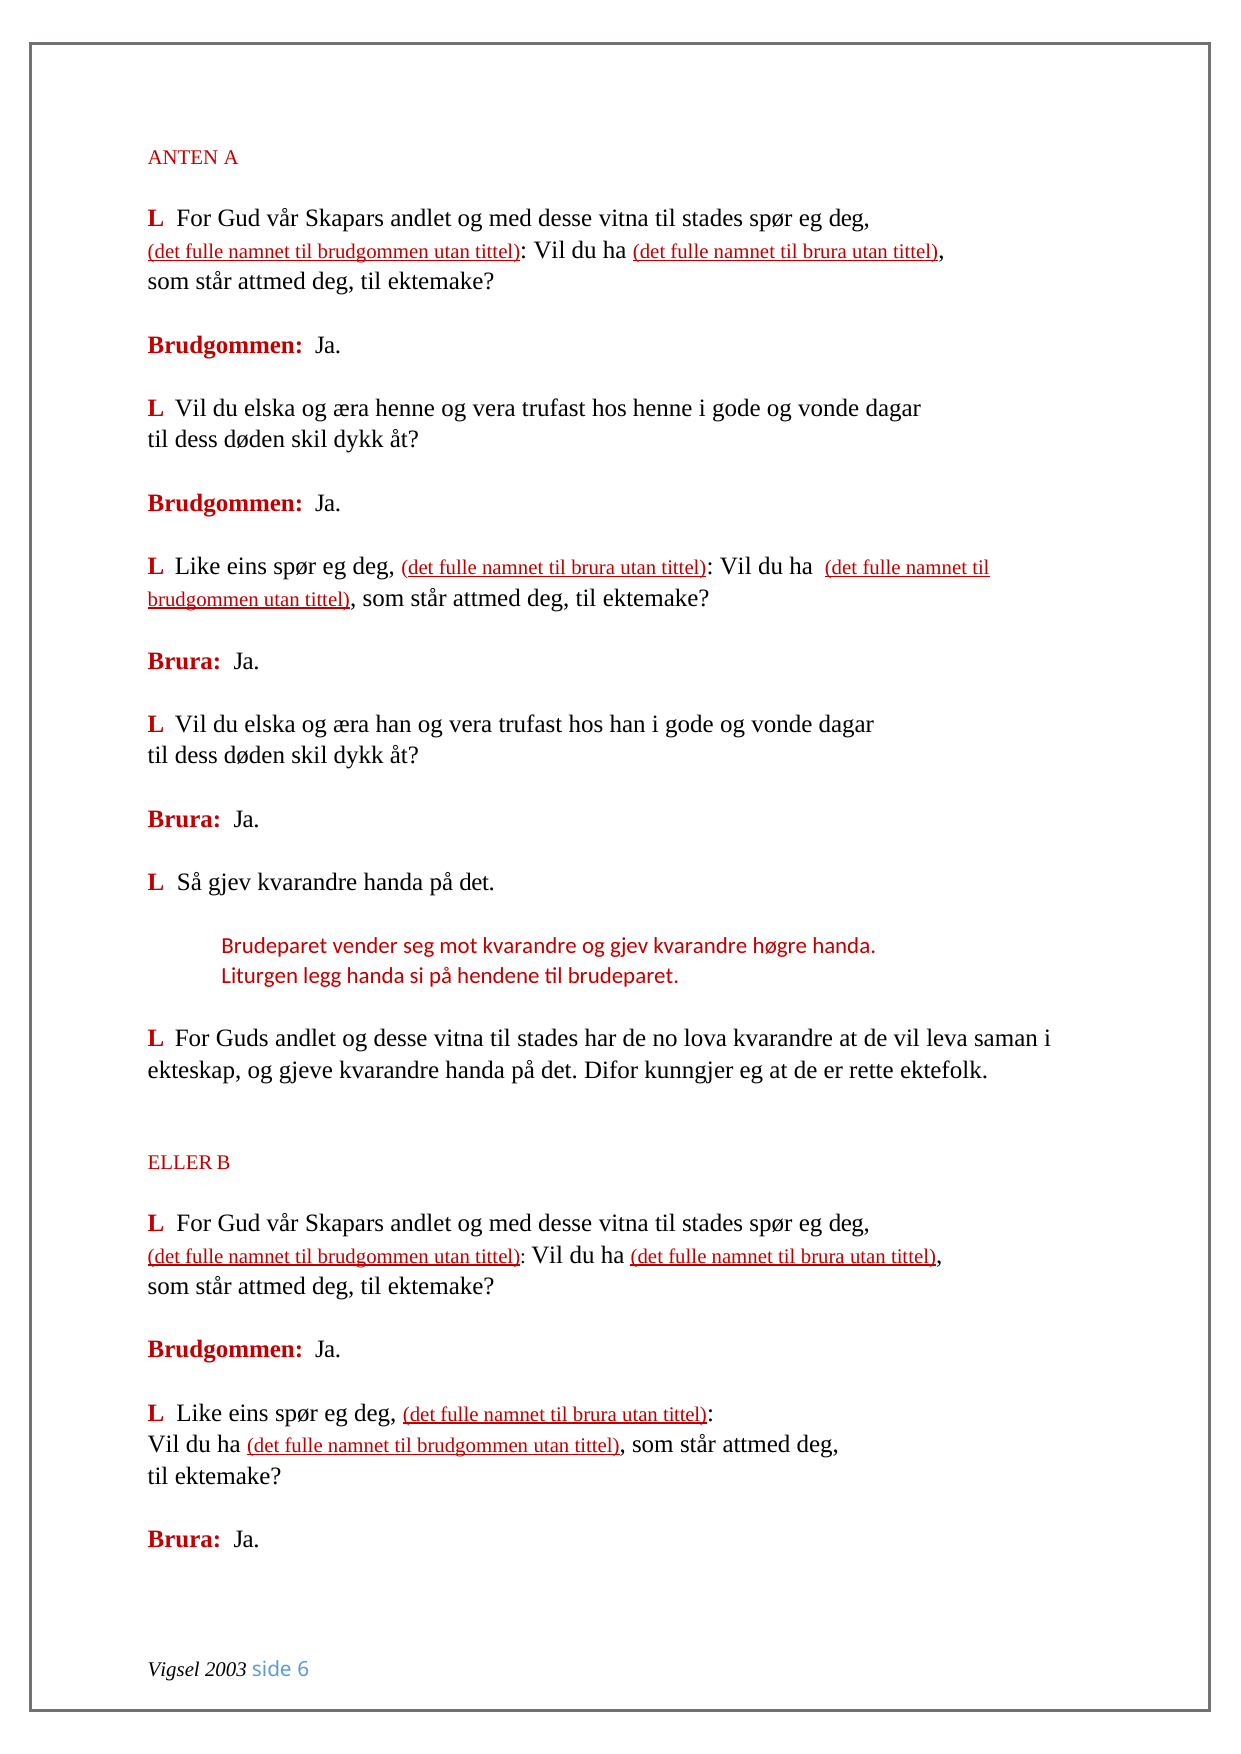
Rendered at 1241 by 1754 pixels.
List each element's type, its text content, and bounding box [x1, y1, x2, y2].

text L Like eins spør eg deg, (det fulle namnet til brura utan tittel): Vil du ha (det fulle namnet til brudgommen utan tittel), som står attmed deg, til ektemake? [147, 551, 1092, 611]
subtitle Brudgommen: Ja. [147, 1334, 1111, 1363]
subtitle Brudgommen: Ja. [147, 330, 1111, 358]
text L Vil du elska og æra henne og vera trufast hos henne i gode og vonde dagar til dess døden skil dykk åt? [147, 393, 922, 453]
text L For Guds andlet og desse vitna til stades har de no lova kvarandre at de vil leva saman i ekteskap, og gjeve kvarandre handa på det. Difor kunngjer eg at de er rette ektefolk. [147, 1023, 1111, 1084]
text L Like eins spør eg deg, (det fulle namnet til brura utan tittel): [147, 1398, 1111, 1426]
text ELLER B [147, 1149, 1111, 1174]
text L For Gud vår Skapars andlet og med desse vitna til stades spør eg deg, [147, 1208, 1111, 1237]
text ANTEN A [147, 145, 1111, 169]
text (det fulle namnet til brudgommen utan tittel): Vil du ha (det fulle namnet til brura utan tittel), som står attmed deg, til ektemake? [147, 1240, 953, 1300]
text Brudeparet vender seg mot kvarandre og gjev kvarandre høgre handa. Liturgen legg handa si på hendene til brudeparet. [221, 931, 946, 989]
text Brura: Ja. [147, 1524, 1111, 1553]
text L For Gud vår Skapars andlet og med desse vitna til stades spør eg deg, [147, 203, 1111, 232]
text Vil du ha (det fulle namnet til brudgommen utan tittel), som står attmed deg, til ektemake? [147, 1429, 847, 1490]
subtitle Brudgommen: Ja. [147, 488, 1111, 517]
text Brura: Ja. [147, 804, 1111, 833]
text L Vil du elska og æra han og vera trufast hos han i gode og vonde dagar til dess døden skil dykk åt? [147, 709, 888, 769]
text Brura: Ja. [147, 646, 1111, 674]
text L Så gjev kvarandre handa på det. [147, 867, 1111, 896]
text (det fulle namnet til brudgommen utan tittel): Vil du ha (det fulle namnet til brura utan tittel), som står attmed deg, til ektemake? [147, 235, 953, 295]
